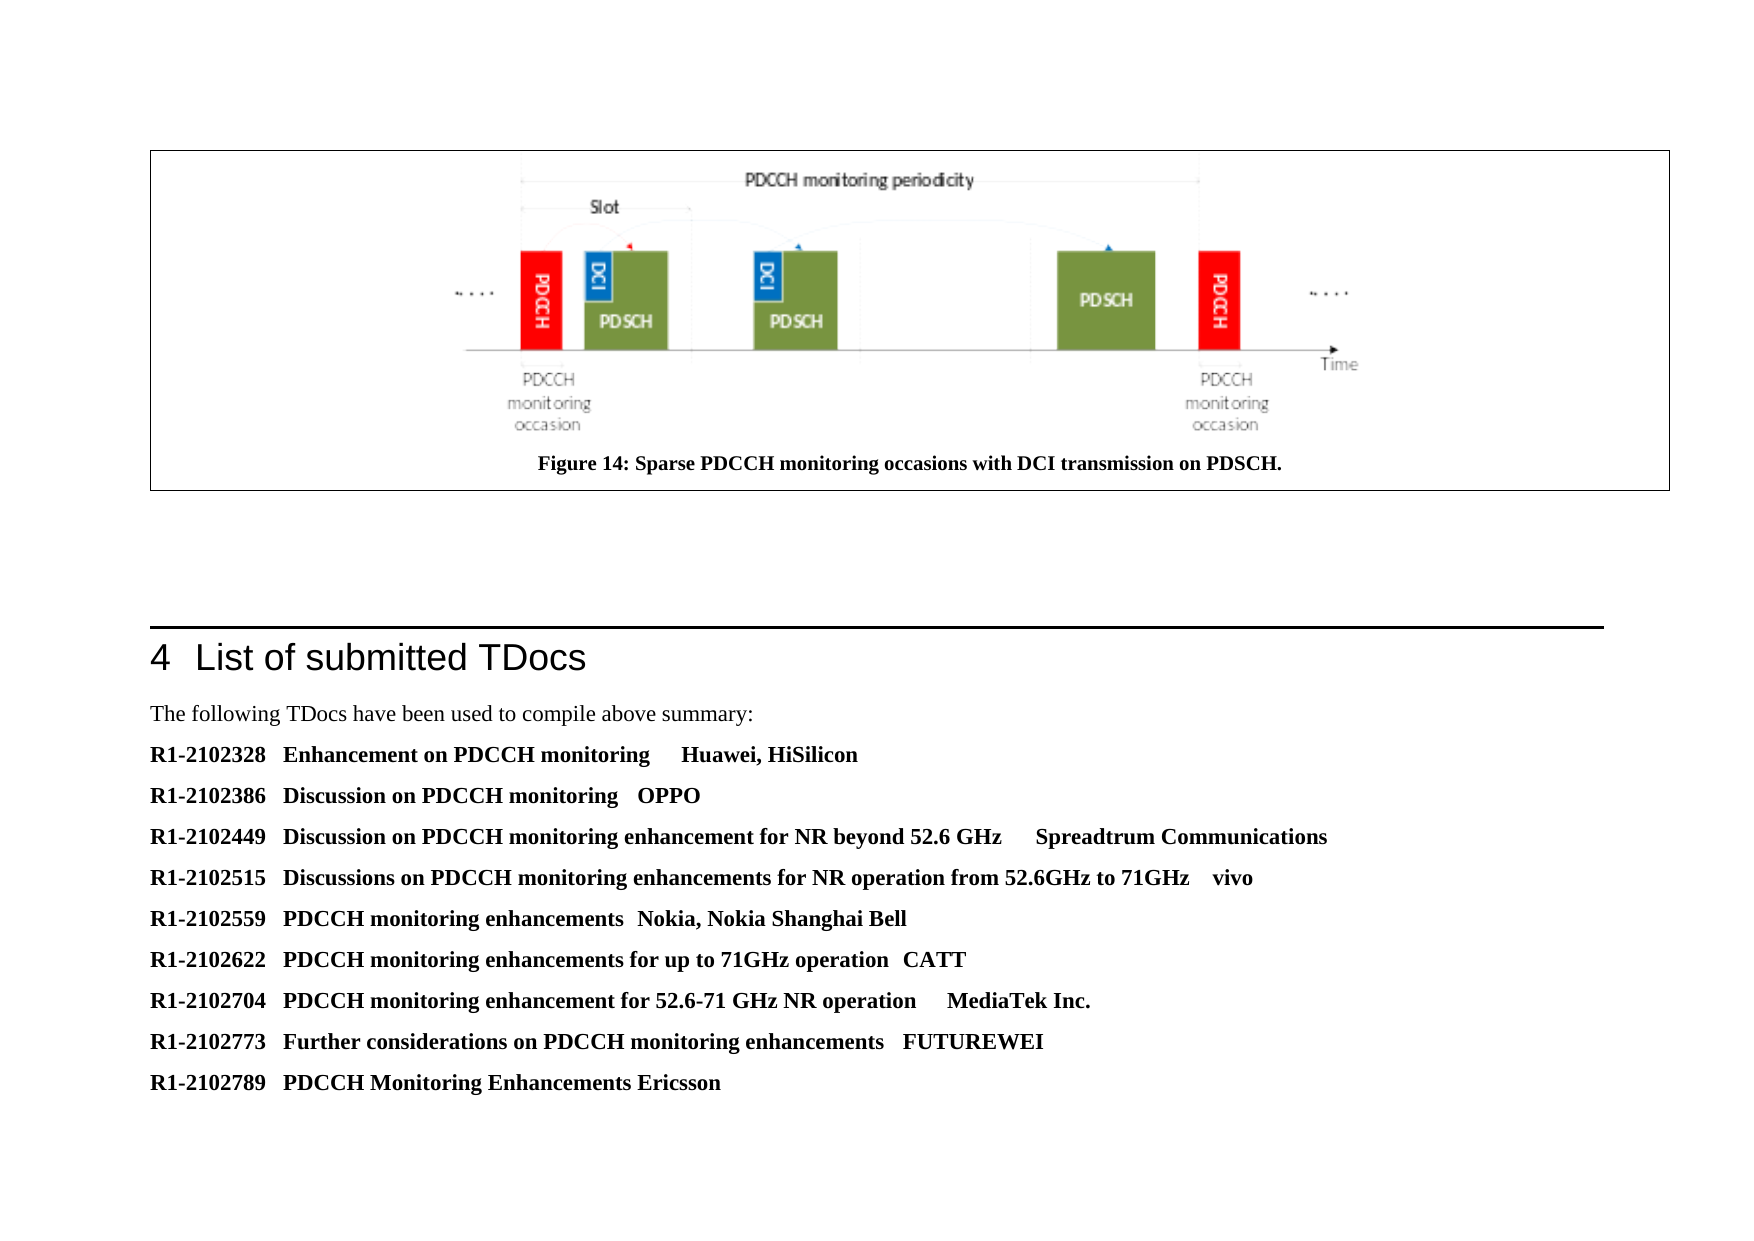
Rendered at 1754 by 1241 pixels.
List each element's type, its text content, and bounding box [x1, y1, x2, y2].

text R1-2102622 PDCCH monitoring enhancements for up to 71GHz operation CATT [150, 946, 1604, 972]
text R1-2102328 Enhancement on PDCCH monitoring Huawei, HiSilicon [150, 741, 1604, 768]
text The following TDocs have been used to compile above summary: [150, 701, 1604, 727]
text R1-2102773 Further considerations on PDCCH monitoring enhancements FUTUREWEI [150, 1028, 1604, 1054]
text R1-2102386 Discussion on PDCCH monitoring OPPO [150, 782, 1604, 809]
text R1-2102789 PDCCH Monitoring Enhancements Ericsson [150, 1069, 1604, 1095]
text R1-2102704 PDCCH monitoring enhancement for 52.6-71 GHz NR operation MediaTek Inc. [150, 987, 1604, 1013]
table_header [151, 151, 1669, 489]
text R1-2102515 Discussions on PDCCH monitoring enhancements for NR operation from 52.6GHz to 71GHz vivo [150, 864, 1604, 891]
text R1-2102449 Discussion on PDCCH monitoring enhancement for NR beyond 52.6 GHz Spreadtrum Communications [150, 823, 1604, 850]
text R1-2102559 PDCCH monitoring enhancements Nokia, Nokia Shanghai Bell [150, 905, 1604, 932]
subtitle List of submitted TDocs [150, 629, 1604, 678]
